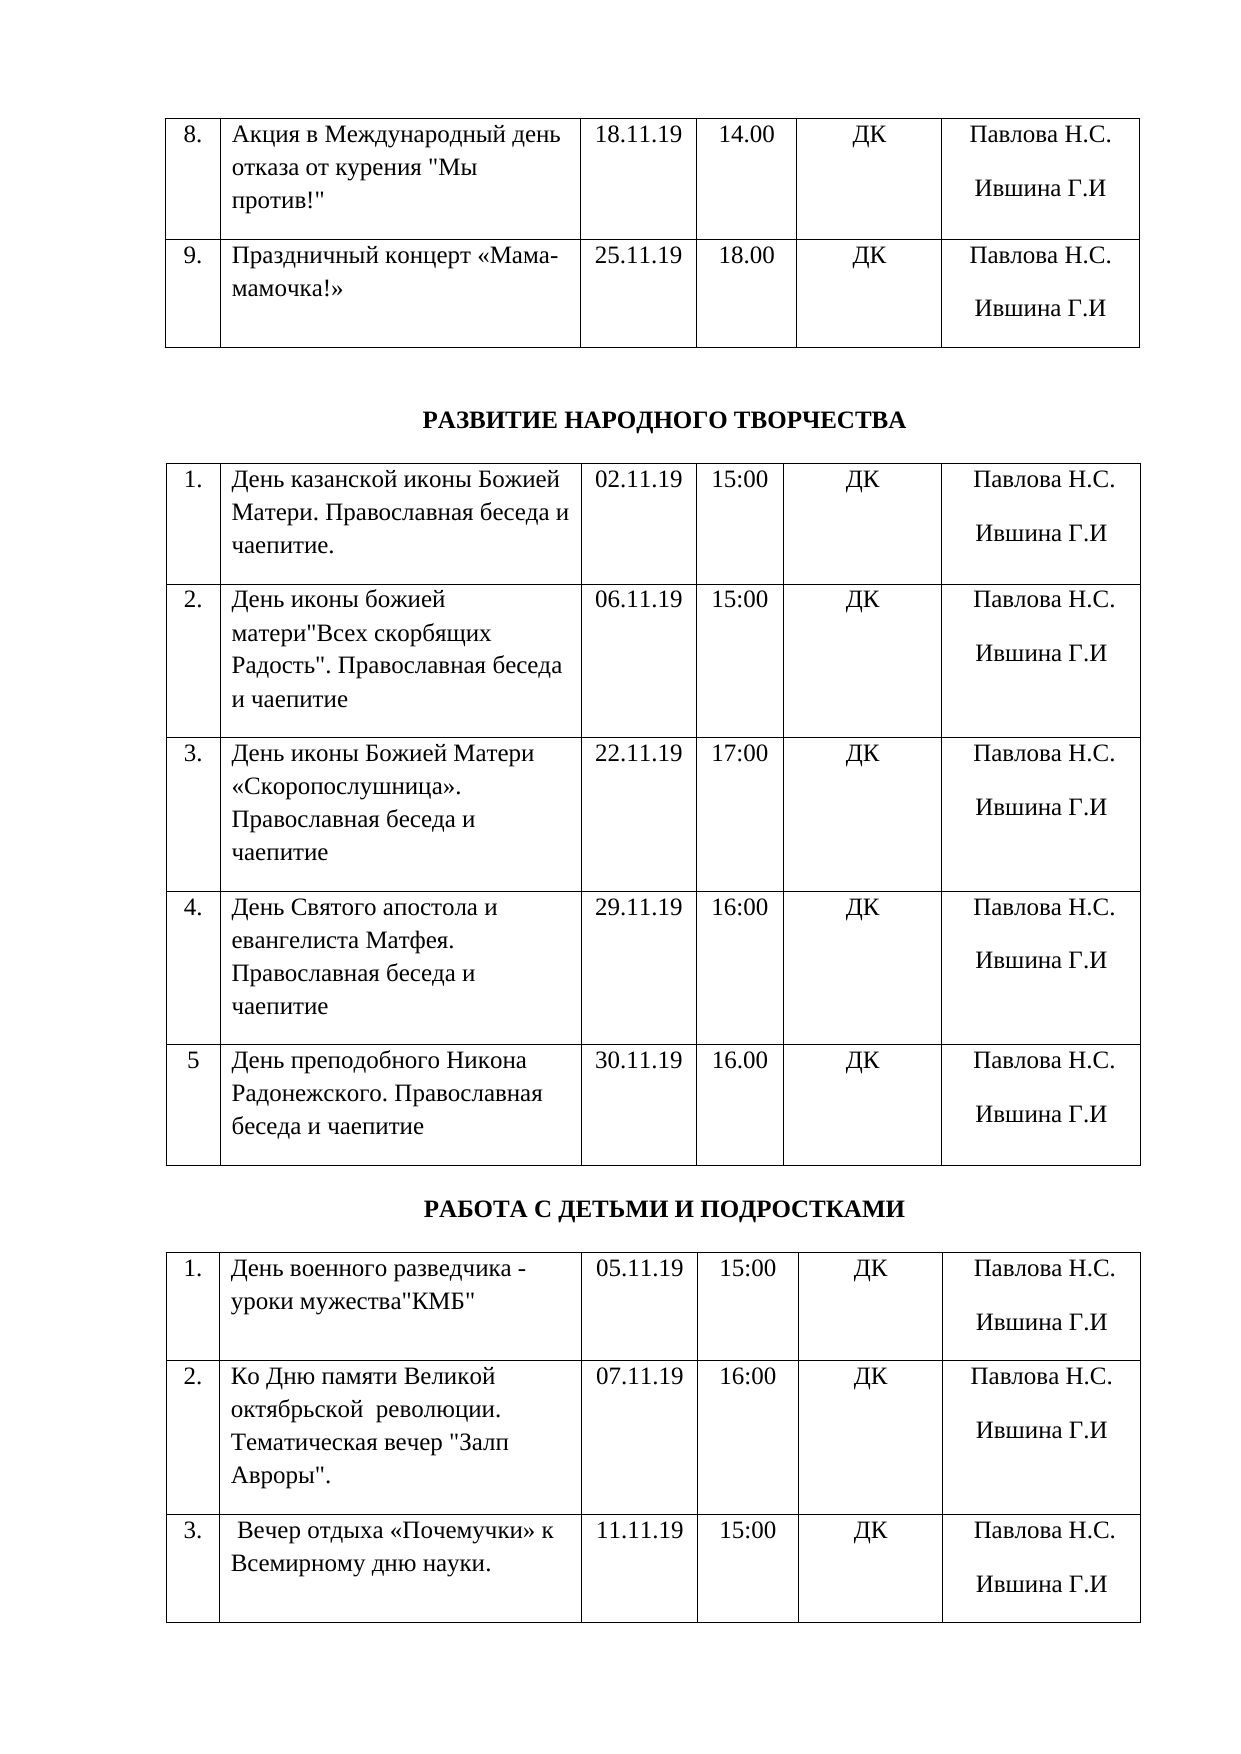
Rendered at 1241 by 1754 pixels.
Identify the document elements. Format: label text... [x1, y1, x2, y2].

table_cell 18.00 [697, 240, 796, 347]
table_cell ДК [799, 1515, 942, 1622]
table_cell 4. [167, 892, 220, 1044]
table_cell 06.11.19 [582, 585, 696, 737]
table_cell 8. [166, 119, 220, 239]
table_cell 07.11.19 [582, 1361, 697, 1514]
table_cell День преподобного Никона Радонежского. Православная беседа и чаепитие [221, 1045, 581, 1165]
table_cell 22.11.19 [582, 738, 696, 891]
table_header ДК [799, 1253, 942, 1360]
table_cell День Святого апостола и евангелиста Матфея. Православная беседа и чаепитие [221, 892, 581, 1044]
table_cell ДК [784, 892, 941, 1044]
table_cell 18.11.19 [581, 119, 696, 239]
table_cell 11.11.19 [582, 1515, 697, 1622]
table_cell 2. [167, 1361, 219, 1514]
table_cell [943, 1515, 1140, 1622]
table_cell 16.00 [697, 1045, 783, 1165]
table_cell 5 [167, 1045, 220, 1165]
table_header 05.11.19 [582, 1253, 697, 1360]
table_header 02.11.19 [582, 464, 696, 583]
table_cell 3. [167, 1515, 219, 1622]
table_cell 15:00 [698, 1515, 798, 1622]
text РАЗВИТИЕ НАРОДНОГО ТВОРЧЕСТВА [177, 406, 1152, 434]
table_cell Акция в Международный день отказа от курения "Мы против!" [221, 119, 580, 239]
table_cell ДК [784, 585, 941, 737]
table_cell 29.11.19 [582, 892, 696, 1044]
table_header 1. [167, 464, 220, 583]
table_header Павлова Н.С. Ившина Г.И [942, 464, 1140, 583]
table_cell ДК [784, 1045, 941, 1165]
table_header 15:00 [697, 464, 783, 583]
table_cell ДК [797, 119, 941, 239]
table_header День казанской иконы Божией Матери. Православная беседа и чаепитие. [221, 464, 581, 583]
table_cell Вечер отдыха «Почемучки» к Всемирному дню науки. [220, 1515, 581, 1622]
table_header 15:00 [698, 1253, 798, 1360]
table_cell Павлова Н.С. Ившина Г.И [942, 892, 1140, 1044]
table_cell Павлова Н.С. Ившина Г.И [942, 240, 1139, 347]
table_cell Ко Дню памяти Великой октябрьской революции. Тематическая вечер "Залп Авроры". [220, 1361, 581, 1514]
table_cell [942, 119, 1139, 239]
table_cell ДК [799, 1361, 942, 1514]
table_cell Павлова Н.С. Ившина Г.И [942, 585, 1140, 737]
table_header 1. [167, 1253, 219, 1360]
text РАБОТА С ДЕТЬМИ И ПОДРОСТКАМИ [177, 1194, 1152, 1223]
table_cell 2. [167, 585, 220, 737]
table_cell День иконы Божией Матери «Скоропослушница». Православная беседа и чаепитие [221, 738, 581, 891]
table_cell 9. [166, 240, 220, 347]
table_cell День иконы божией матери"Всех скорбящих Радость". Православная беседа и чаепитие [221, 585, 581, 737]
table_cell 17:00 [697, 738, 783, 891]
table_cell Павлова Н.С. Ившина Г.И [942, 738, 1140, 891]
table_cell 14.00 [697, 119, 796, 239]
table_cell 15:00 [697, 585, 783, 737]
table_cell 3. [167, 738, 220, 891]
table_cell Праздничный концерт «Мама-мамочка!» [221, 240, 580, 347]
table_cell Павлова Н.С. Ившина Г.И [943, 1361, 1140, 1514]
table_header День военного разведчика -уроки мужества"КМБ" [220, 1253, 581, 1360]
table_cell Павлова Н.С. Ившина Г.И [942, 1045, 1140, 1165]
table_cell 16:00 [697, 892, 783, 1044]
table_cell 30.11.19 [582, 1045, 696, 1165]
table_cell 16:00 [698, 1361, 798, 1514]
table_cell ДК [784, 738, 941, 891]
table_header ДК [784, 464, 941, 583]
table_cell 25.11.19 [581, 240, 696, 347]
table_header Павлова Н.С. Ившина Г.И [943, 1253, 1140, 1360]
table_cell ДК [797, 240, 941, 347]
